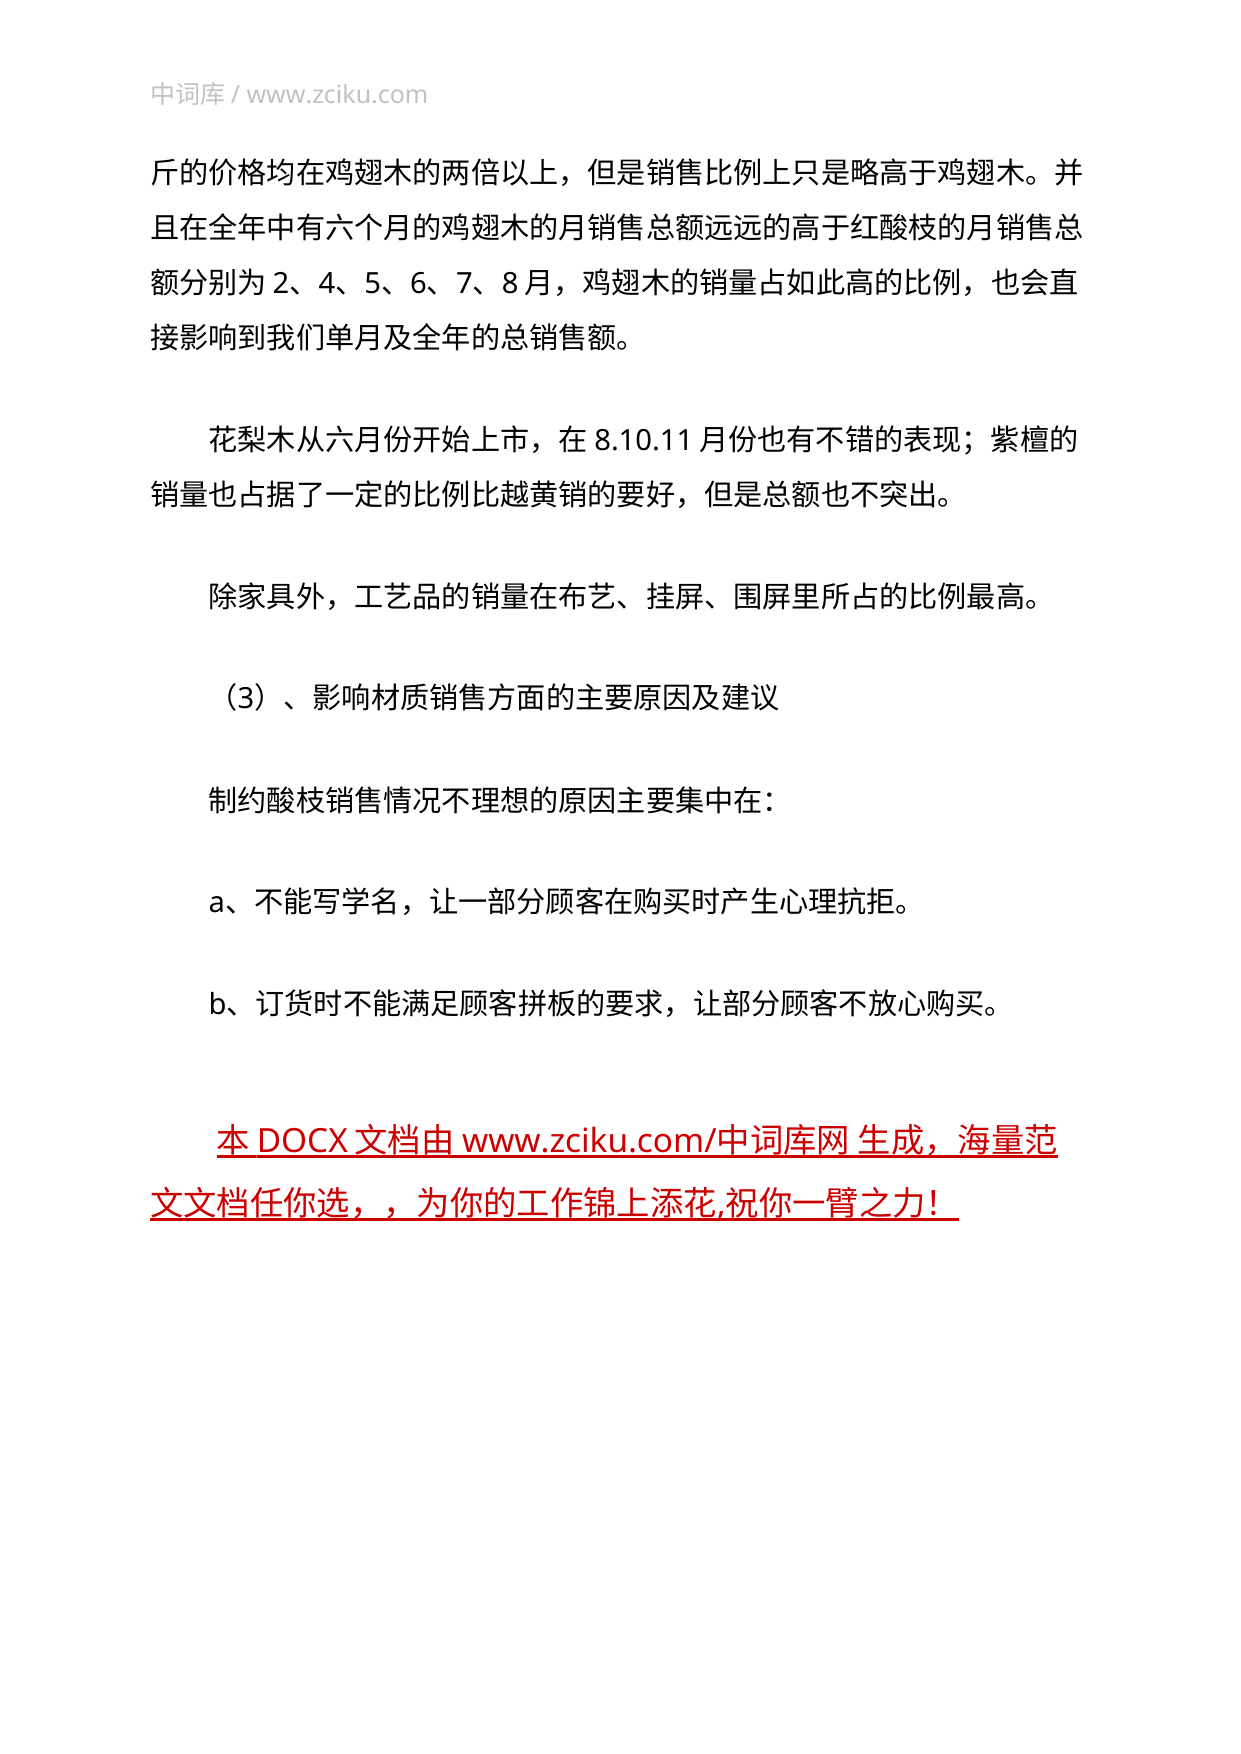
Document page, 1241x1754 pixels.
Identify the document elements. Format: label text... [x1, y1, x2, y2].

text b、订货时不能满足顾客拼板的要求，让部分顾客不放心购买。 [150, 981, 1090, 1023]
text 花梨木从六月份开始上市，在 8.10.11月份也有不错的表现；紫檀的销量也占据了一定的比例比越黄销的要好，但是总额也不突出。 [150, 417, 1090, 514]
text 除家具外，工艺品的销量在布艺、挂屏、围屏里所占的比例最高。 [150, 573, 1090, 616]
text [150, 150, 1090, 357]
text 制约酸枝销售情况不理想的原因主要集中在： [150, 777, 1090, 819]
text 本DOCX文档由 www.zciku.com/中词库网 生成，海量范文文档任你选，，为你的工作锦上添花,祝你一臂之力！ [150, 1114, 1090, 1225]
text （3）、影响材质销售方面的主要原因及建议 [150, 675, 1090, 717]
text a、不能写学名，让一部分顾客在购买时产生心理抗拒。 [150, 879, 1090, 921]
